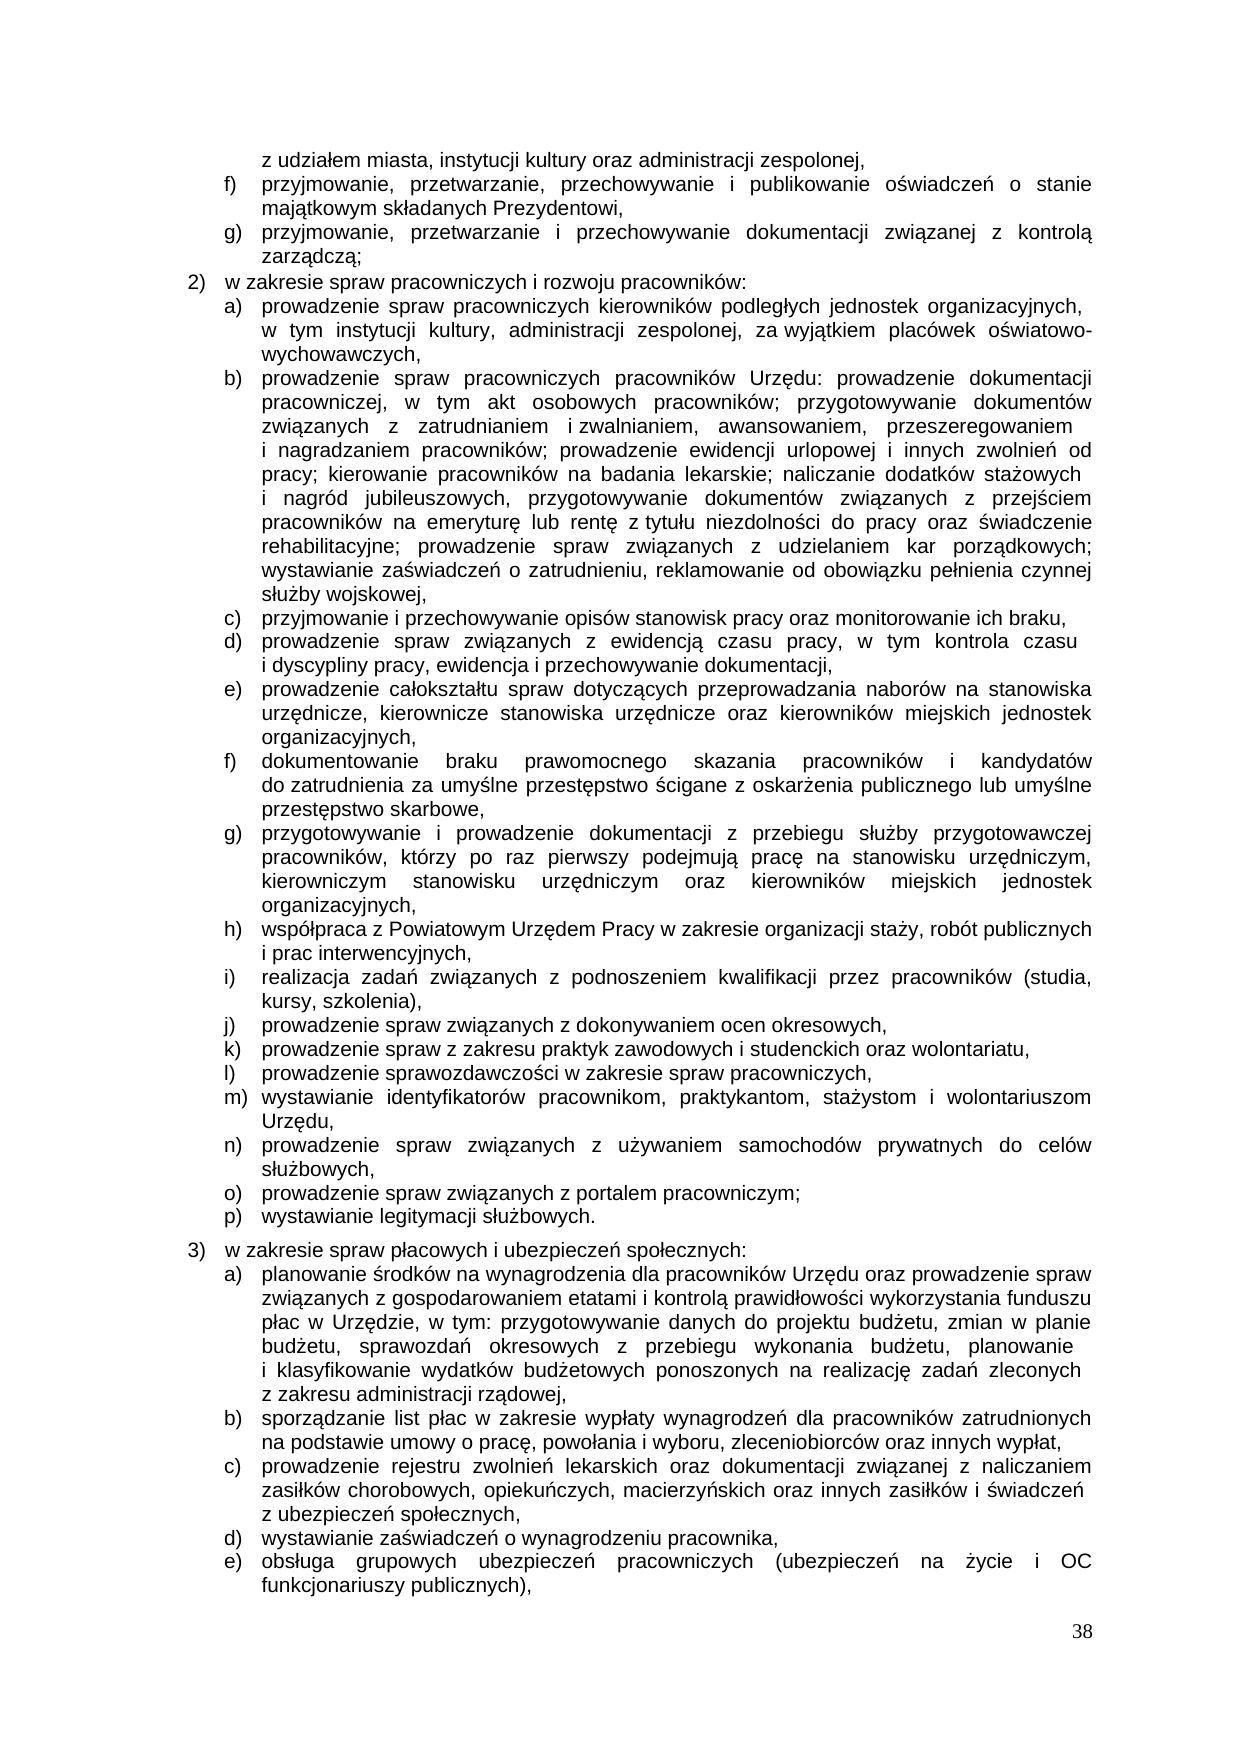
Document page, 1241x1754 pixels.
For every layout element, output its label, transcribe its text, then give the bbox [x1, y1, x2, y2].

list obsługa grupowych ubezpieczeń pracowniczych (ubezpieczeń na życie i OC funkcjonariuszy publicznych), [224, 1549, 1093, 1597]
list współpraca z Powiatowym Urzędem Pracy w zakresie organizacji staży, robót publicznych i prac interwencyjnych, [224, 917, 1093, 965]
list przyjmowanie i przechowywanie opisów stanowisk pracy oraz monitorowanie ich braku, [224, 605, 1093, 629]
list przygotowywanie i prowadzenie dokumentacji z przebiegu służby przygotowawczej pracowników, którzy po raz pierwszy podejmują pracę na stanowisku urzędniczym, kierowniczym stanowisku urzędniczym oraz kierowników miejskich jednostek organizacyjnych, [224, 821, 1093, 917]
list prowadzenie spraw pracowniczych pracowników Urzędu: prowadzenie dokumentacji pracowniczej, w tym akt osobowych pracowników; przygotowywanie dokumentów związanych z zatrudnianiem i zwalnianiem, awansowaniem, przeszeregowaniem i nagradzaniem pracowników; prowadzenie ewidencji urlopowej i innych zwolnień od pracy; kierowanie pracowników na badania lekarskie; naliczanie dodatków stażowych i nagród jubileuszowych, przygotowywanie dokumentów związanych z przejściem pracowników na emeryturę lub rentę z tytułu niezdolności do pracy oraz świadczenie rehabilitacyjne; prowadzenie spraw związanych z udzielaniem kar porządkowych; wystawianie zaświadczeń o zatrudnieniu, reklamowanie od obowiązku pełnienia czynnej służby wojskowej, [224, 366, 1093, 605]
list w zakresie spraw pracowniczych i rozwoju pracowników: [187, 270, 1093, 294]
list prowadzenie spraw związanych z dokonywaniem ocen okresowych, [224, 1013, 1093, 1037]
list prowadzenie spraw pracowniczych kierowników podległych jednostek organizacyjnych, w tym instytucji kultury, administracji zespolonej, za wyjątkiem placówek oświatowo-wychowawczych, [224, 294, 1093, 366]
list planowanie środków na wynagrodzenia dla pracowników Urzędu oraz prowadzenie spraw związanych z gospodarowaniem etatami i kontrolą prawidłowości wykorzystania funduszu płac w Urzędzie, w tym: przygotowywanie danych do projektu budżetu, zmian w planie budżetu, sprawozdań okresowych z przebiegu wykonania budżetu, planowanie i klasyfikowanie wydatków budżetowych ponoszonych na realizację zadań zleconych z zakresu administracji rządowej, [224, 1262, 1093, 1406]
list prowadzenie spraw związanych z ewidencją czasu pracy, w tym kontrola czasu i dyscypliny pracy, ewidencja i przechowywanie dokumentacji, [224, 629, 1093, 677]
list dokumentowanie braku prawomocnego skazania pracowników i kandydatów do zatrudnienia za umyślne przestępstwo ścigane z oskarżenia publicznego lub umyślne przestępstwo skarbowe, [224, 749, 1093, 821]
list prowadzenie spraw związanych z używaniem samochodów prywatnych do celów służbowych, [224, 1132, 1093, 1180]
list prowadzenie całokształtu spraw dotyczących przeprowadzania naborów na stanowiska urzędnicze, kierownicze stanowiska urzędnicze oraz kierowników miejskich jednostek organizacyjnych, [224, 677, 1093, 749]
list przyjmowanie, przetwarzanie i przechowywanie dokumentacji związanej z kontrolą zarządczą; [224, 219, 1093, 267]
list w zakresie spraw płacowych i ubezpieczeń społecznych: [187, 1238, 1093, 1262]
list sporządzanie list płac w zakresie wypłaty wynagrodzeń dla pracowników zatrudnionych na podstawie umowy o pracę, powołania i wyboru, zleceniobiorców oraz innych wypłat, [224, 1406, 1093, 1453]
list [224, 148, 1093, 172]
list prowadzenie spraw związanych z portalem pracowniczym; [224, 1180, 1093, 1204]
list wystawianie identyfikatorów pracownikom, praktykantom, stażystom i wolontariuszom Urzędu, [224, 1084, 1093, 1132]
list przyjmowanie, przetwarzanie, przechowywanie i publikowanie oświadczeń o stanie majątkowym składanych Prezydentowi, [224, 172, 1093, 219]
list prowadzenie rejestru zwolnień lekarskich oraz dokumentacji związanej z naliczaniem zasiłków chorobowych, opiekuńczych, macierzyńskich oraz innych zasiłków i świadczeń z ubezpieczeń społecznych, [224, 1453, 1093, 1525]
list wystawianie zaświadczeń o wynagrodzeniu pracownika, [224, 1525, 1093, 1549]
list wystawianie legitymacji służbowych. [224, 1204, 1093, 1228]
list prowadzenie spraw z zakresu praktyk zawodowych i studenckich oraz wolontariatu, [224, 1037, 1093, 1061]
list prowadzenie sprawozdawczości w zakresie spraw pracowniczych, [224, 1061, 1093, 1084]
list realizacja zadań związanych z podnoszeniem kwalifikacji przez pracowników (studia, kursy, szkolenia), [224, 965, 1093, 1013]
